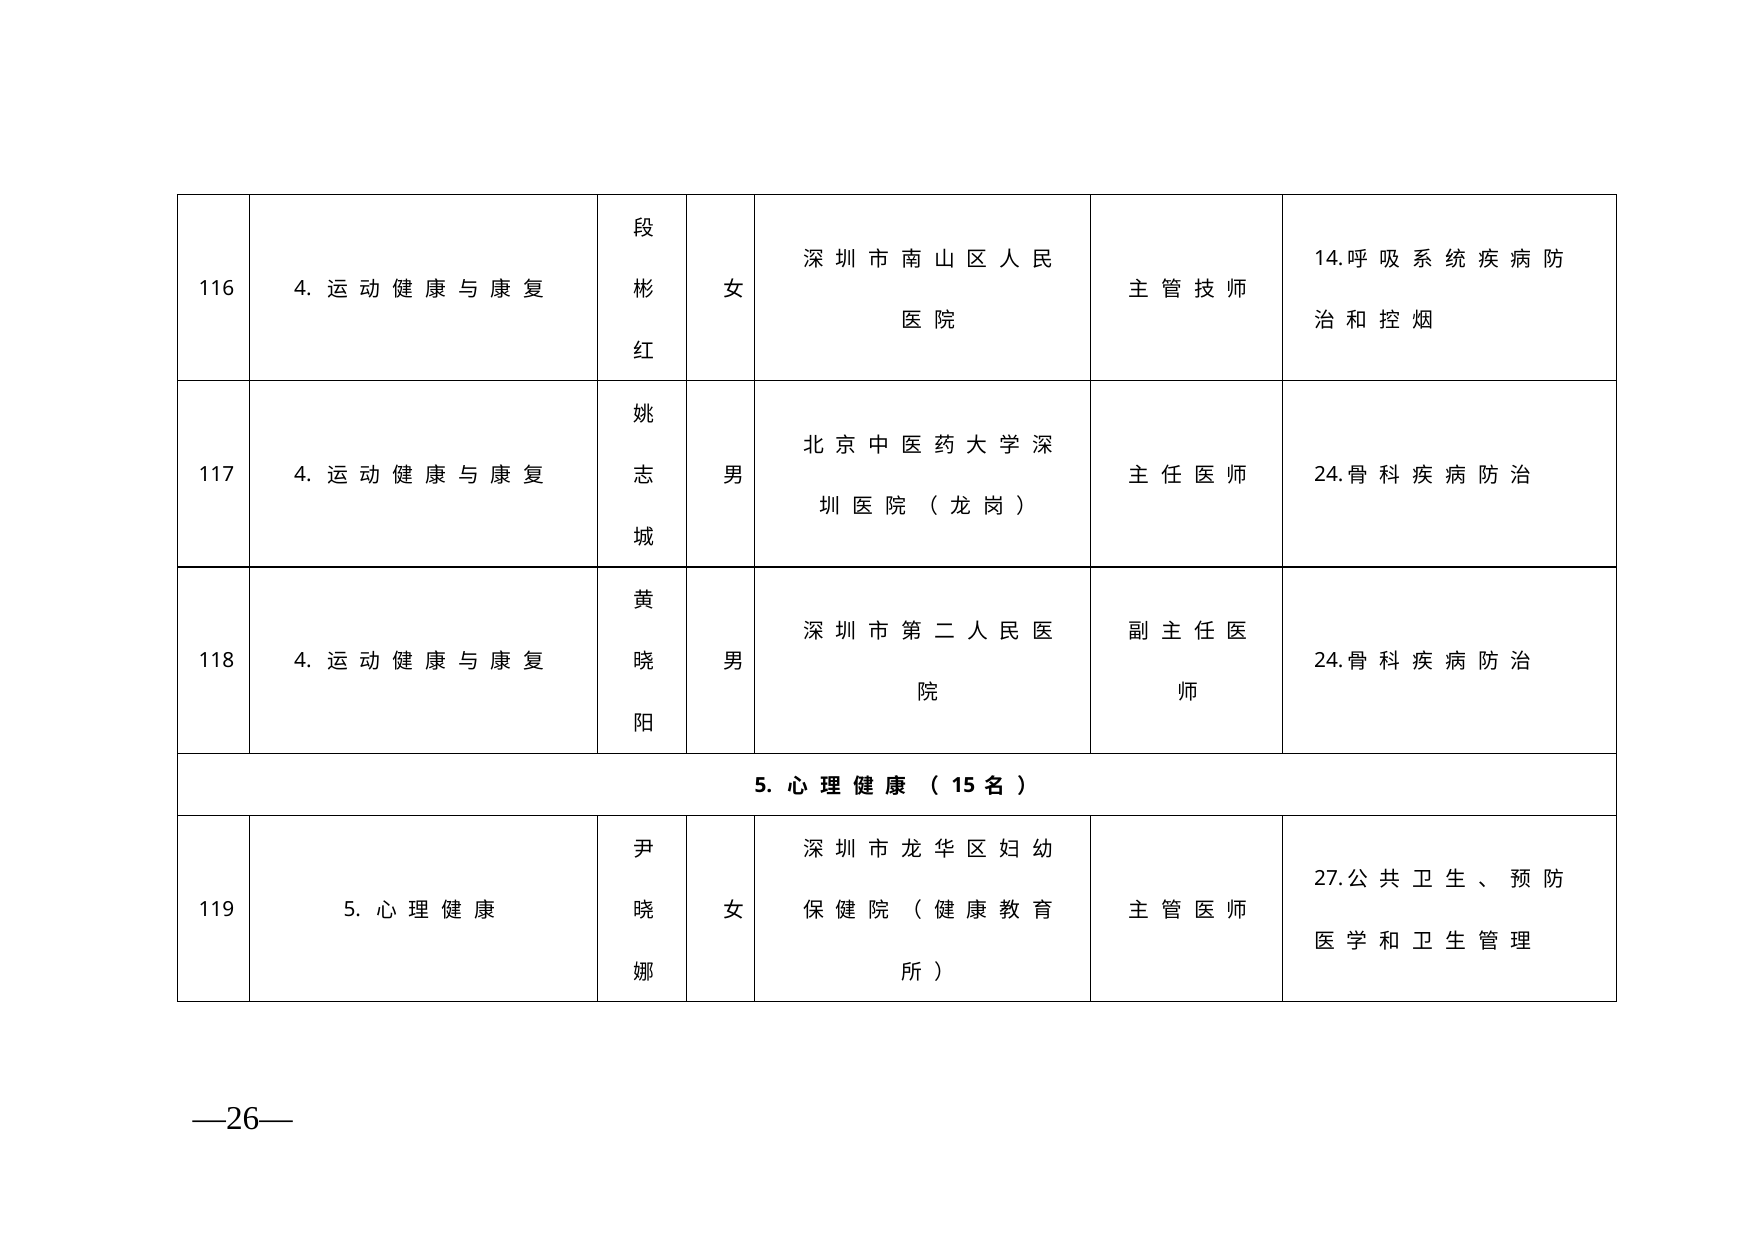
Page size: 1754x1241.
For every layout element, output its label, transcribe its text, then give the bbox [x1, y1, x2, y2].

table_cell 副主任医师 [1091, 568, 1282, 752]
table_cell 女 [687, 195, 754, 380]
table_cell 女 [687, 816, 754, 1001]
table_cell 117 [178, 381, 249, 566]
table_cell 深圳市龙华区妇幼保健院（健康教育所） [755, 816, 1090, 1001]
table_cell 5.心理健康（15名） [178, 754, 1616, 815]
table_cell 116 [178, 195, 249, 380]
table_cell 4.运动健康与康复 [250, 381, 597, 566]
table_cell 姚志城 [598, 381, 686, 566]
table_cell 尹晓娜 [598, 816, 686, 1001]
table_cell 男 [687, 568, 754, 752]
table_cell 主管技师 [1091, 195, 1282, 380]
table_cell 118 [178, 568, 249, 752]
table_cell 119 [178, 816, 249, 1001]
table_cell 24.骨科疾病防治 [1283, 381, 1616, 566]
table_cell 27.公共卫生、预防医学和卫生管理 [1283, 816, 1616, 1001]
table_cell 4.运动健康与康复 [250, 195, 597, 380]
table_cell 北京中医药大学深圳医院（龙岗） [755, 381, 1090, 566]
table_cell 男 [687, 381, 754, 566]
table_cell 深圳市南山区人民医院 [755, 195, 1090, 380]
table_cell 5.心理健康 [250, 816, 597, 1001]
table_cell 14.呼吸系统疾病防治和控烟 [1283, 195, 1616, 380]
table_cell 4.运动健康与康复 [250, 568, 597, 752]
table_cell 黄晓阳 [598, 568, 686, 752]
table_cell 段彬红 [598, 195, 686, 380]
table_cell 24.骨科疾病防治 [1283, 568, 1616, 752]
table_cell 主管医师 [1091, 816, 1282, 1001]
table_cell 主任医师 [1091, 381, 1282, 566]
table_cell 深圳市第二人民医院 [755, 568, 1090, 752]
